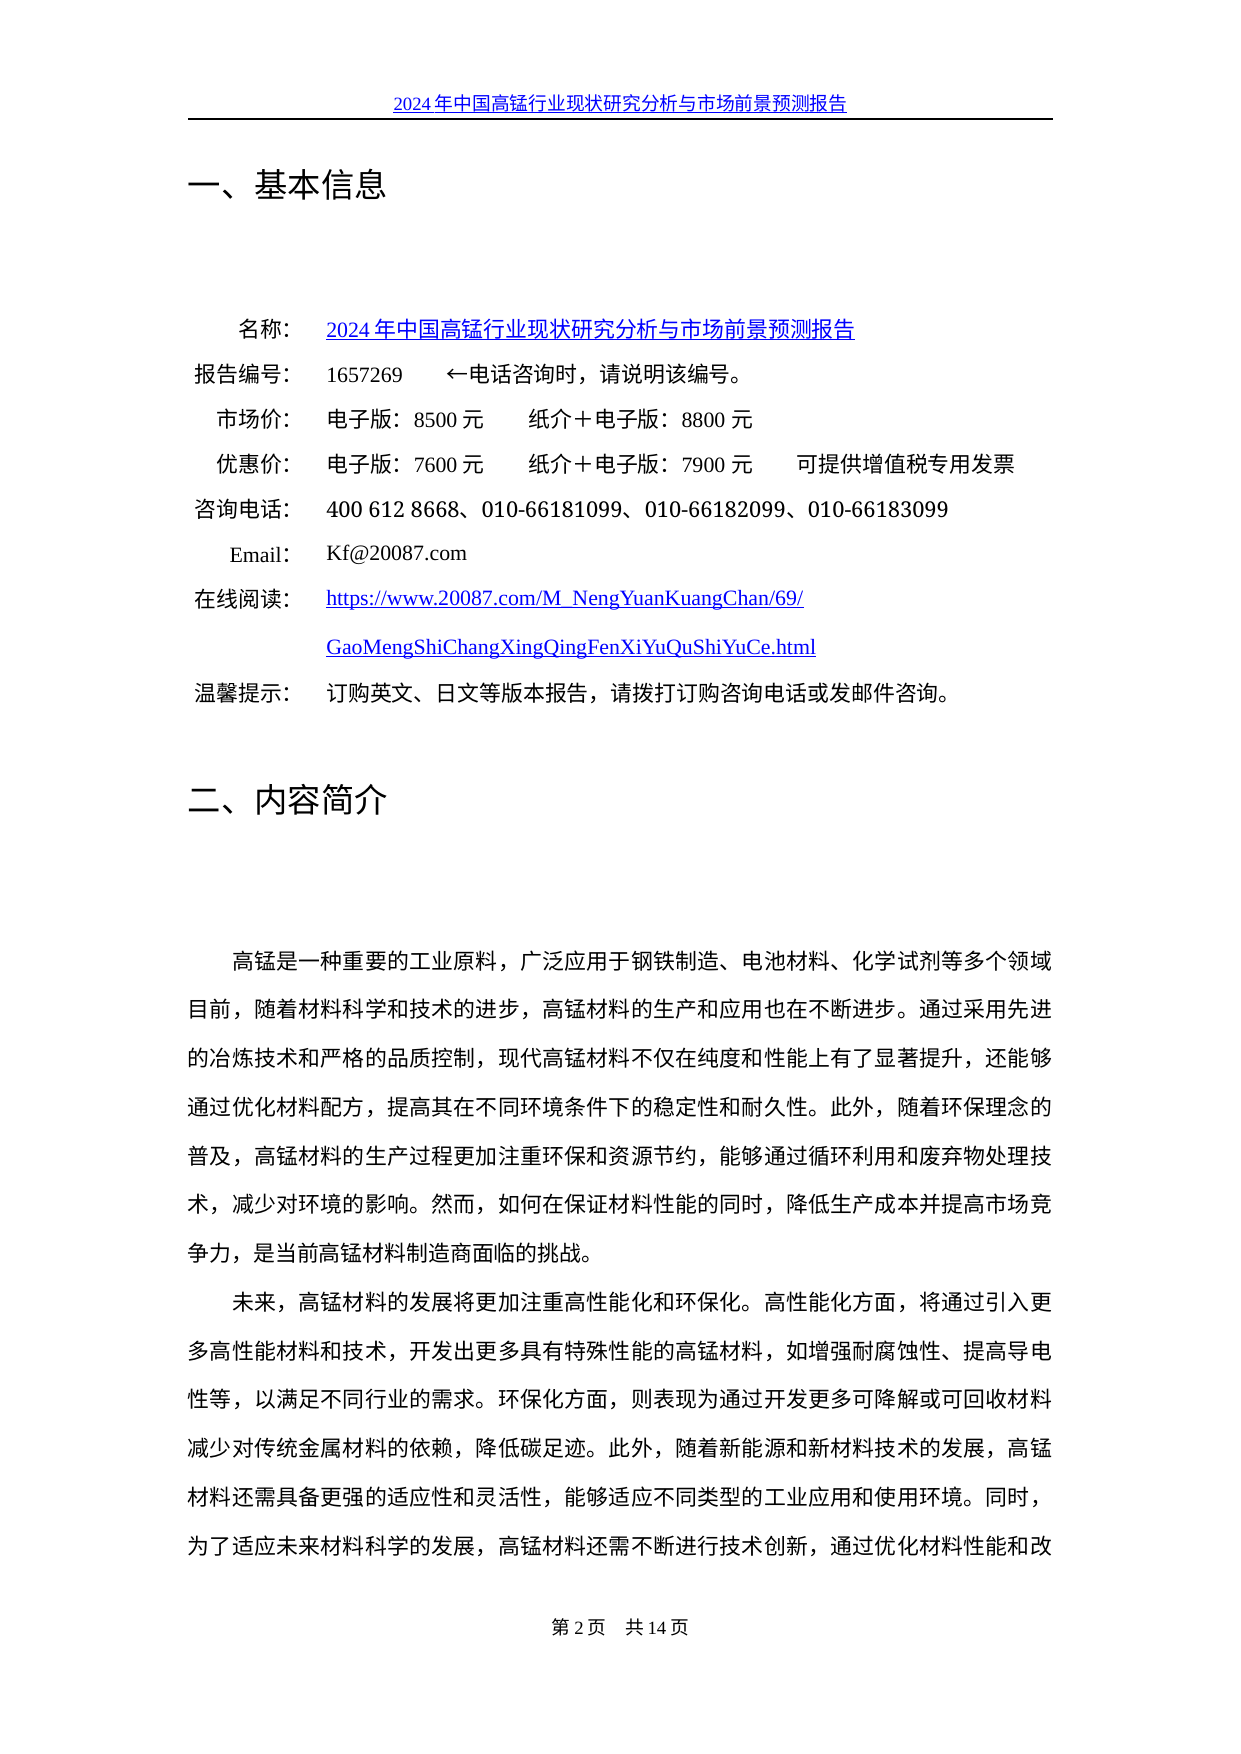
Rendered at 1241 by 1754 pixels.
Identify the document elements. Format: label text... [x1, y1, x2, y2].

table_cell 1657269 ←电话咨询时，请说明该编号。 [315, 357, 1073, 402]
table_cell Kf@20087.com [315, 537, 1073, 582]
table_cell 订购英文、日文等版本报告，请拨打订购咨询电话或发邮件咨询。 [315, 675, 1073, 720]
table_cell 在线阅读： [167, 582, 315, 675]
table_cell 400 612 8668、010-66181099、010-66182099、010-66183099 [315, 492, 1073, 537]
table_cell 市场价： [167, 402, 315, 447]
table_header 名称： [167, 312, 315, 357]
title 二、内容简介 [187, 766, 1053, 831]
table_cell Email： [167, 537, 315, 582]
table_header 2024年中国高锰行业现状研究分析与市场前景预测报告 [315, 312, 1073, 357]
table_cell 优惠价： [167, 447, 315, 492]
table_cell [315, 582, 1073, 675]
title 一、基本信息 [187, 150, 1053, 215]
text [187, 943, 1053, 1561]
table_cell 电子版：7600 元 纸介＋电子版：7900 元 可提供增值税专用发票 [315, 447, 1073, 492]
table_cell 温馨提示： [167, 675, 315, 720]
table_cell 报告编号： [167, 357, 315, 402]
table_cell 电子版：8500 元 纸介＋电子版：8800 元 [315, 402, 1073, 447]
table_cell 咨询电话： [167, 492, 315, 537]
